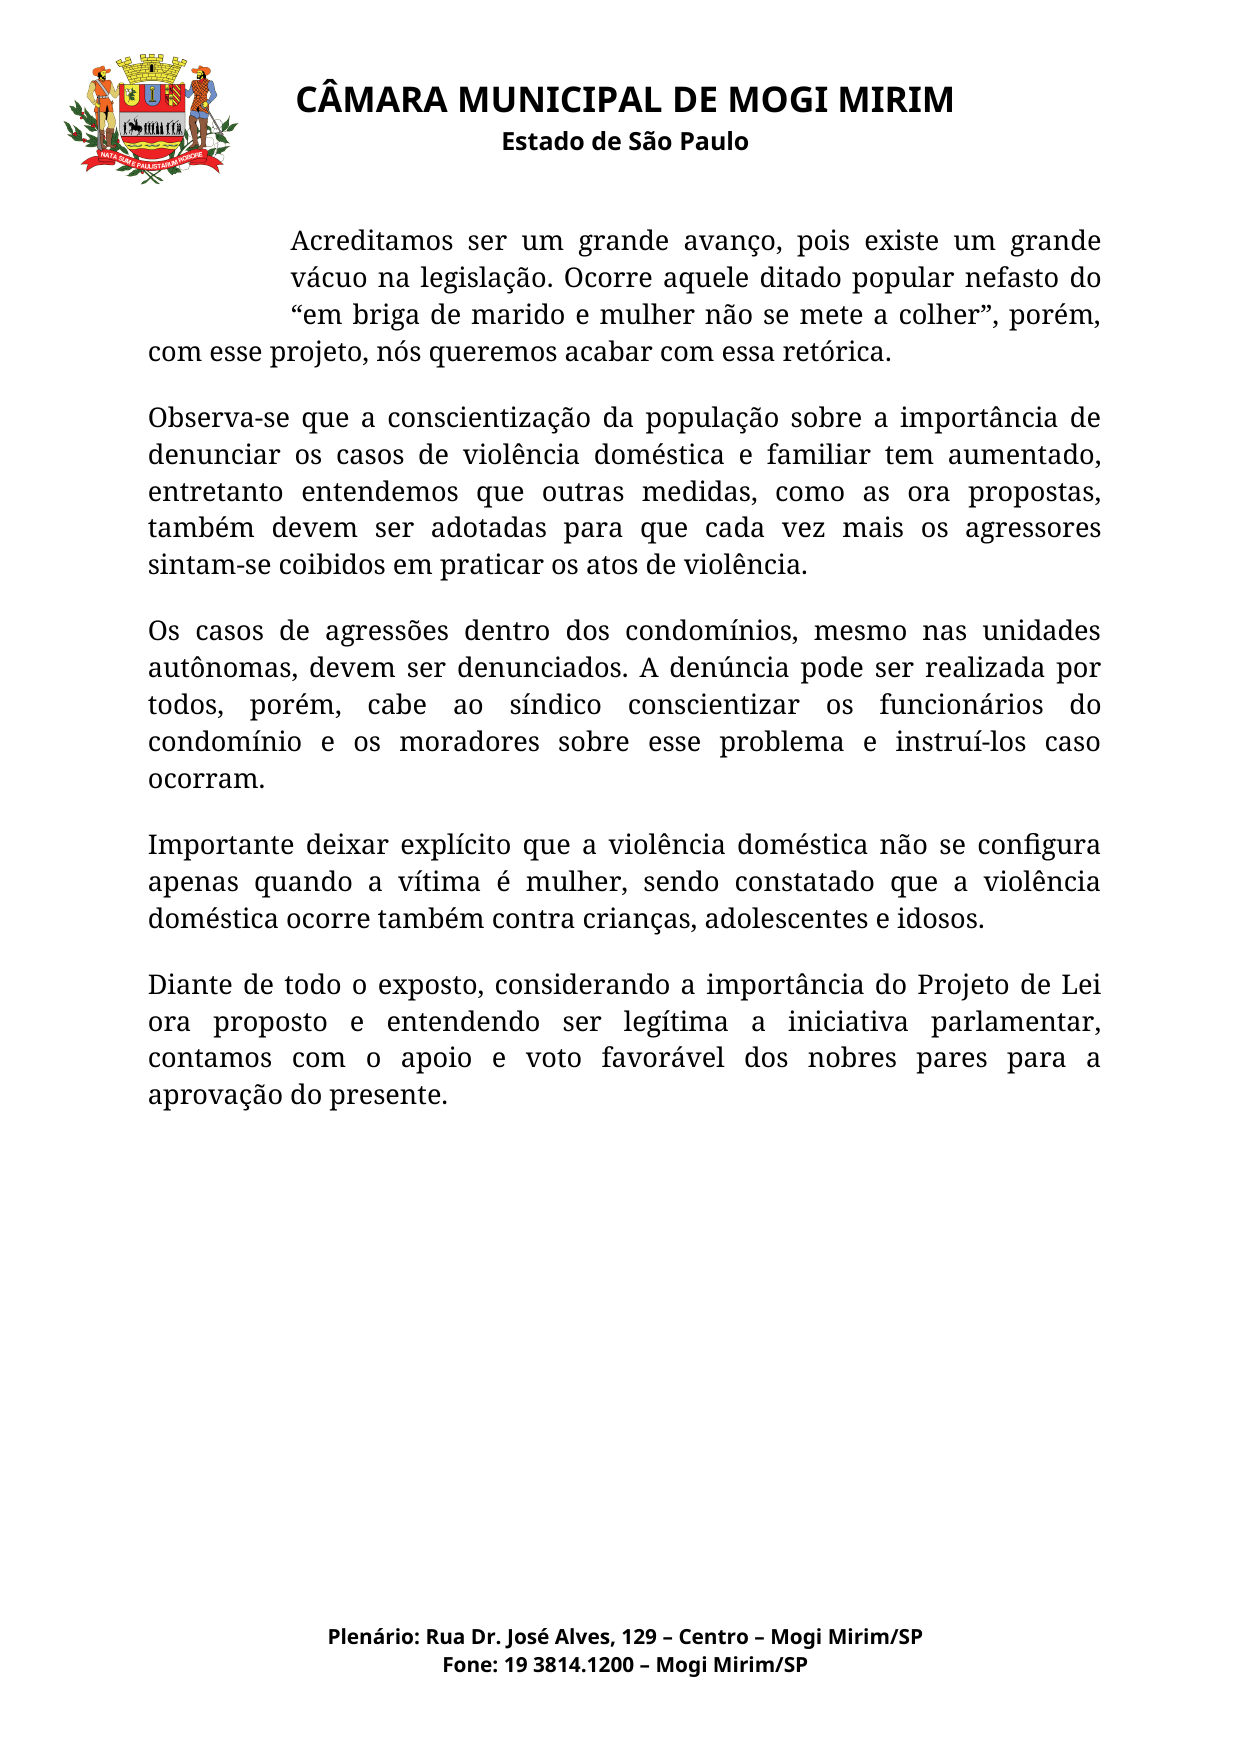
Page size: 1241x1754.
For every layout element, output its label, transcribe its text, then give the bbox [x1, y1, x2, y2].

text Observa-se que a conscientização da população sobre a importância de denunciar os casos de violência doméstica e familiar tem aumentado, entretanto entendemos que outras medidas, como as ora propostas, também devem ser adotadas para que cada vez mais os agressores sintam-se coibidos em praticar os atos de violência. [148, 398, 1103, 583]
text Diante de todo o exposto, considerando a importância do Projeto de Lei ora proposto e entendendo ser legítima a iniciativa parlamentar, contamos com o apoio e voto favorável dos nobres pares para a aprovação do presente. [148, 965, 1103, 1113]
picture [41, 42, 259, 196]
text Os casos de agressões dentro dos condomínios, mesmo nas unidades autônomas, devem ser denunciados. A denúncia pode ser realizada por todos, porém, cabe ao síndico conscientizar os funcionários do condomínio e os moradores sobre esse problema e instruí-los caso ocorram. [148, 612, 1103, 796]
text Importante deixar explícito que a violência doméstica não se configura apenas quando a vítima é mulher, sendo constatado que a violência doméstica ocorre também contra crianças, adolescentes e idosos. [148, 825, 1103, 936]
